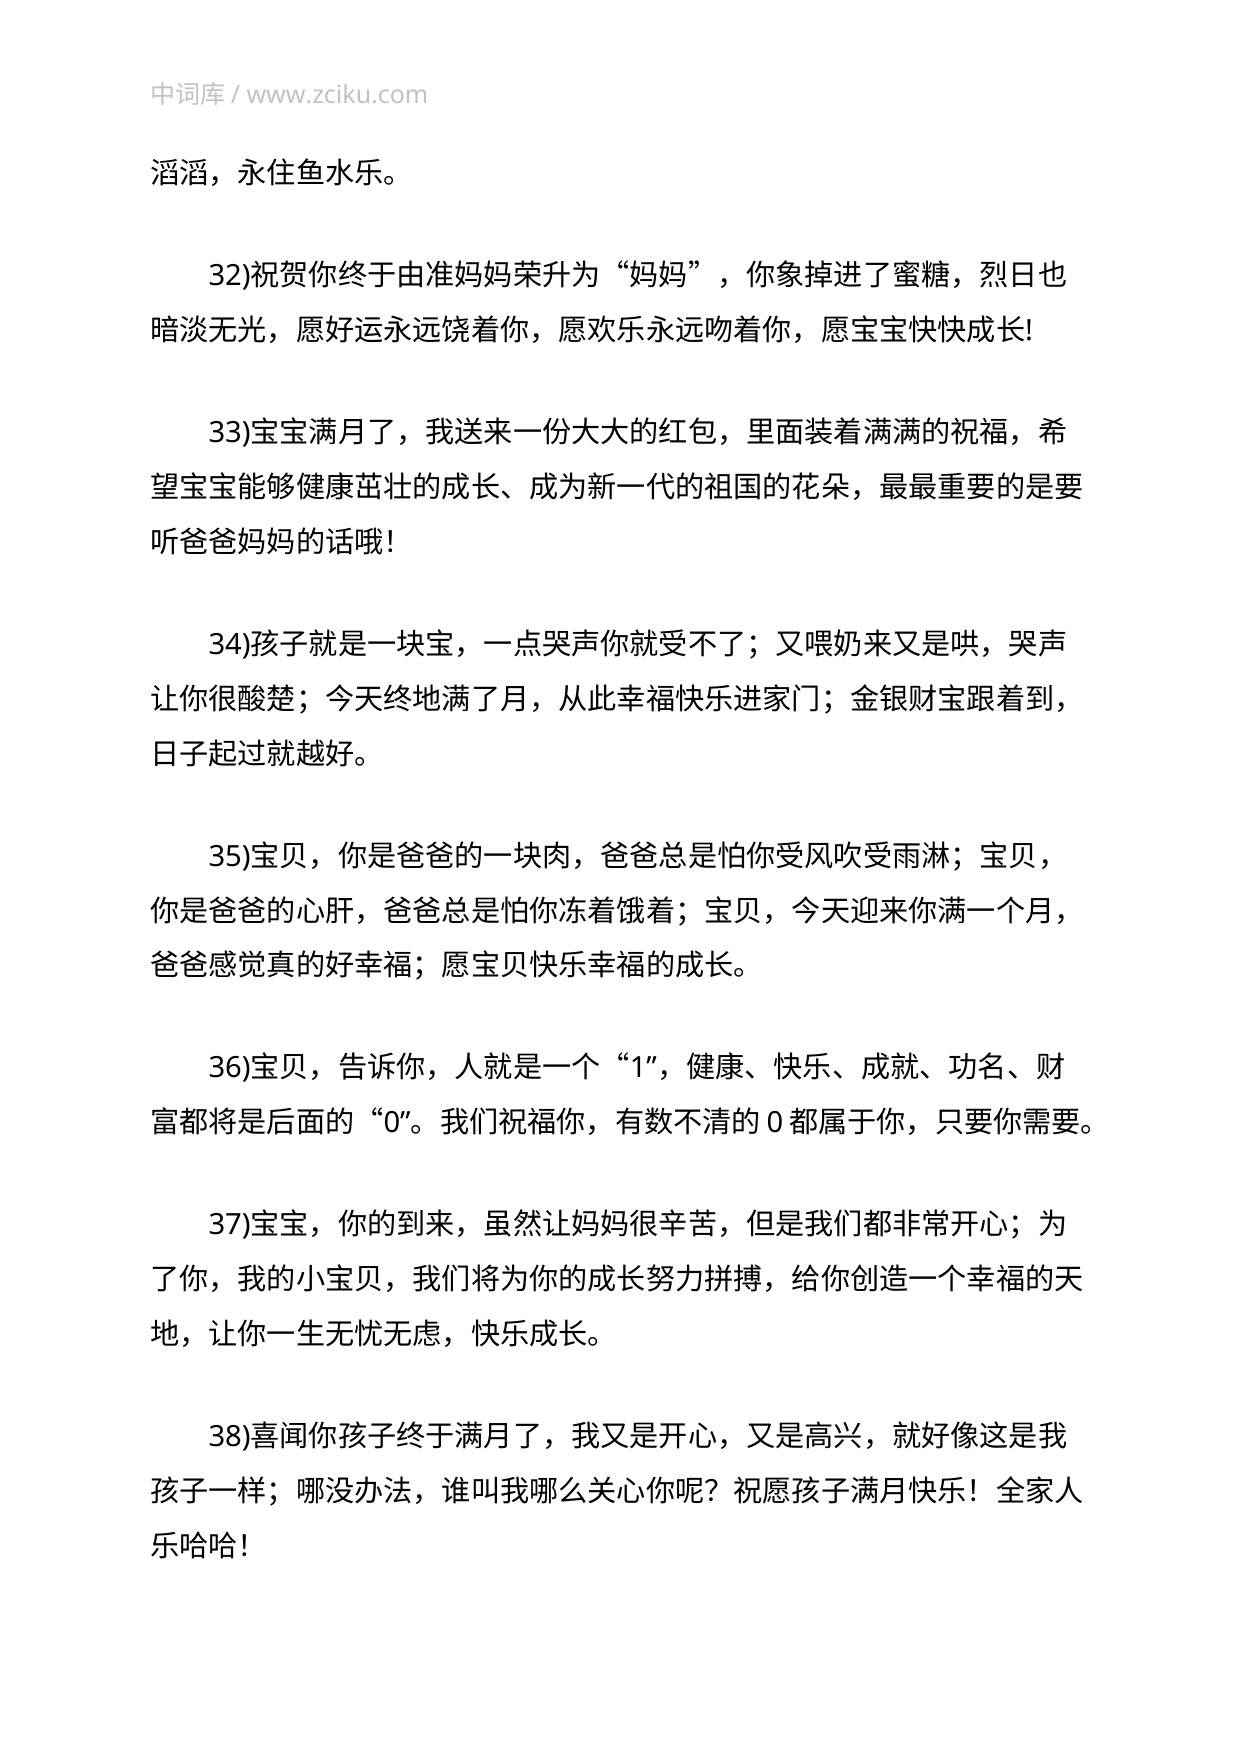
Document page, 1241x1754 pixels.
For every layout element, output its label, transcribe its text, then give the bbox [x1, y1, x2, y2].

text 32)祝贺你终于由准妈妈荣升为“妈妈”，你象掉进了蜜糖，烈日也暗淡无光，愿好运永远饶着你，愿欢乐永远吻着你，愿宝宝快快成长! [150, 252, 1090, 349]
text 37)宝宝，你的到来，虽然让妈妈很辛苦，但是我们都非常开心；为了你，我的小宝贝，我们将为你的成长努力拼搏，给你创造一个幸福的天地，让你一生无忧无虑，快乐成长。 [150, 1201, 1090, 1353]
text 35)宝贝，你是爸爸的一块肉，爸爸总是怕你受风吹受雨淋；宝贝，你是爸爸的心肝，爸爸总是怕你冻着饿着；宝贝，今天迎来你满一个月，爸爸感觉真的好幸福；愿宝贝快乐幸福的成长。 [150, 832, 1090, 984]
text 34)孩子就是一块宝，一点哭声你就受不了；又喂奶来又是哄，哭声让你很酸楚；今天终地满了月，从此幸福快乐进家门；金银财宝跟着到，日子起过就越好。 [150, 620, 1090, 773]
text 38)喜闻你孩子终于满月了，我又是开心，又是高兴，就好像这是我孩子一样；哪没办法，谁叫我哪么关心你呢？祝愿孩子满月快乐！全家人乐哈哈！ [150, 1412, 1090, 1564]
text 33)宝宝满月了，我送来一份大大的红包，里面装着满满的祝福，希望宝宝能够健康茁壮的成长、成为新一代的祖国的花朵，最最重要的是要听爸爸妈妈的话哦！ [150, 409, 1090, 561]
text 36)宝贝，告诉你，人就是一个“1”，健康、快乐、成就、功名、财富都将是后面的“0”。我们祝福你，有数不清的0都属于你，只要你需要。 [150, 1044, 1090, 1141]
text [150, 150, 1090, 192]
